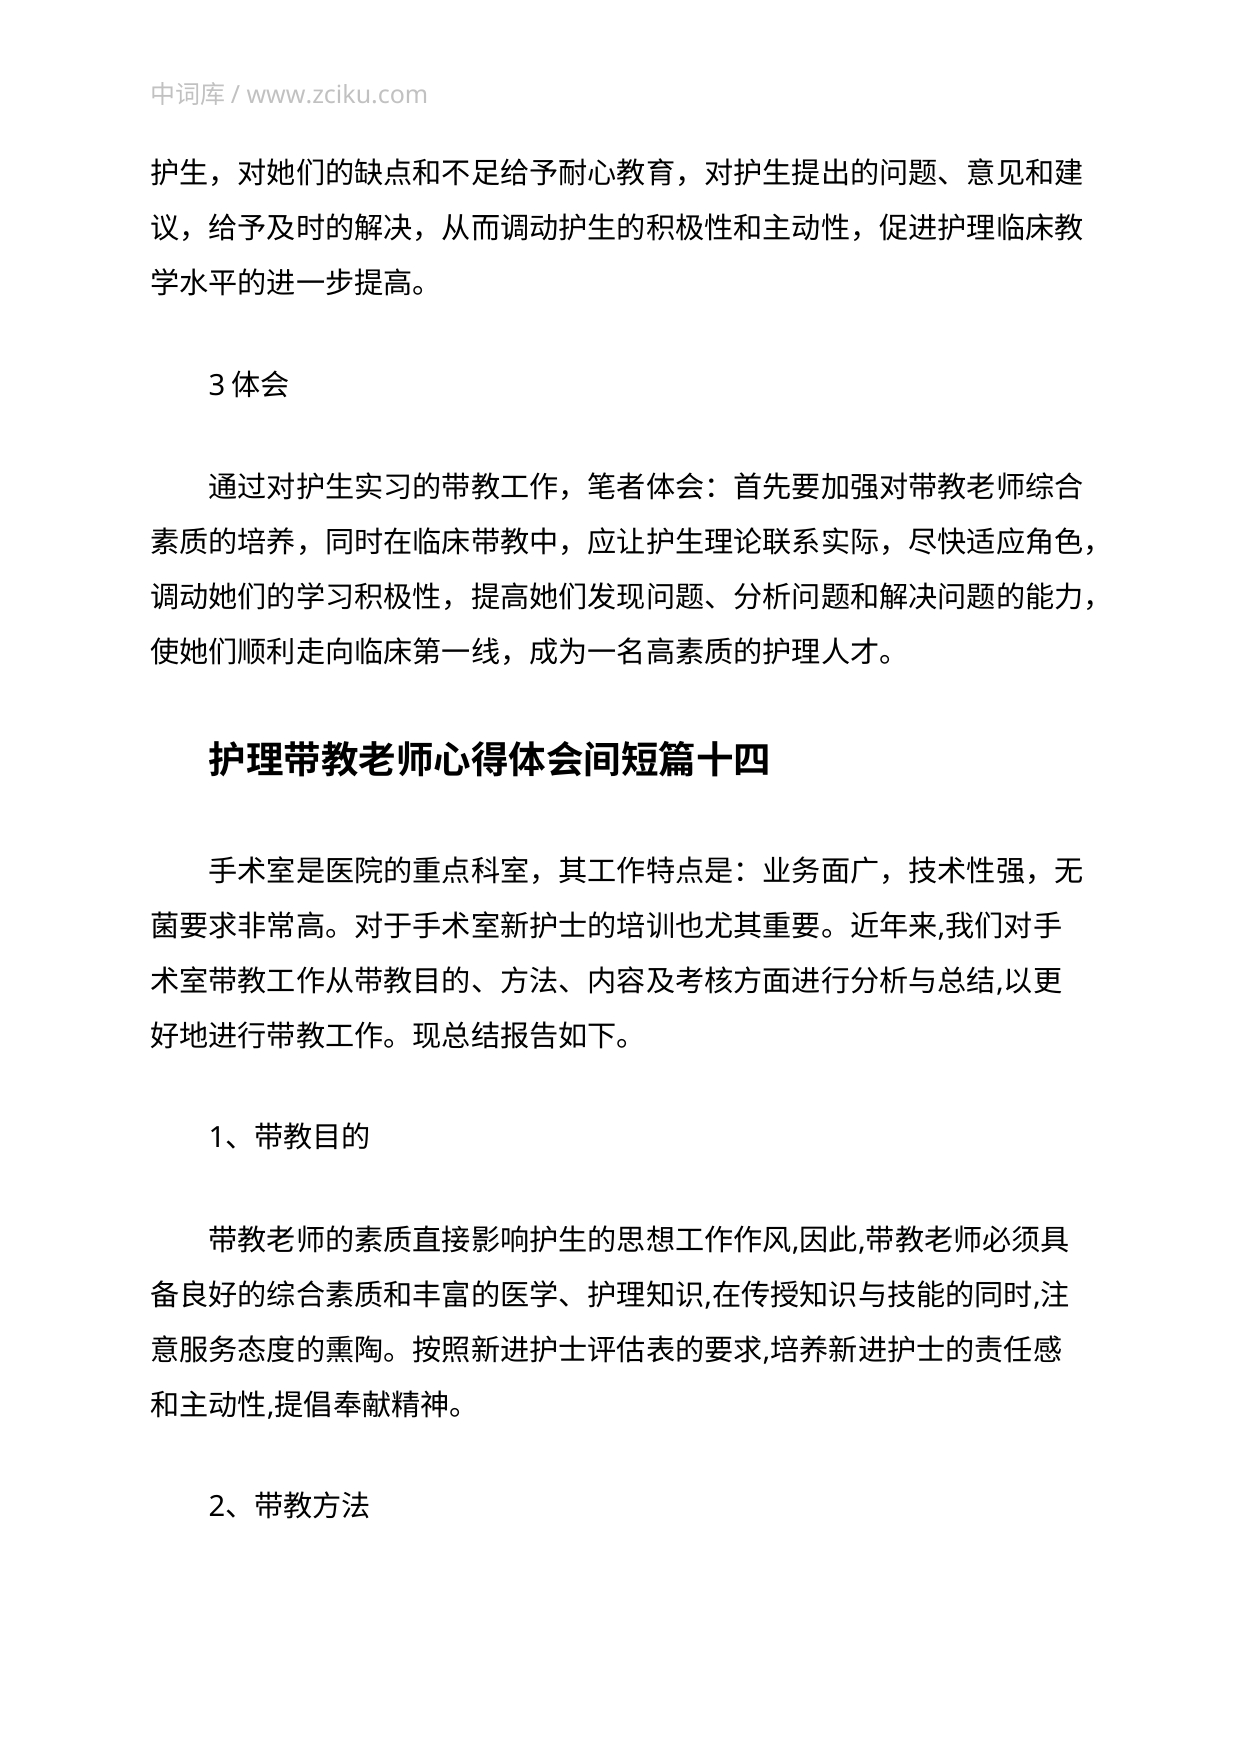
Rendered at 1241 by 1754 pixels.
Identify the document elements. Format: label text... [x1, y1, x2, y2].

text 护理带教老师心得体会间短篇十四 [150, 730, 1090, 784]
text 2、带教方法 [150, 1483, 1090, 1525]
text 3体会 [150, 362, 1090, 404]
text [150, 150, 1090, 302]
text 手术室是医院的重点科室，其工作特点是：业务面广，技术性强，无菌要求非常高。对于手术室新护士的培训也尤其重要。近年来,我们对手术室带教工作从带教目的、方法、内容及考核方面进行分析与总结,以更好地进行带教工作。现总结报告如下。 [150, 847, 1090, 1054]
text 1、带教目的 [150, 1114, 1090, 1156]
text 带教老师的素质直接影响护生的思想工作作风,因此,带教老师必须具备良好的综合素质和丰富的医学、护理知识,在传授知识与技能的同时,注意服务态度的熏陶。按照新进护士评估表的要求,培养新进护士的责任感和主动性,提倡奉献精神。 [150, 1216, 1090, 1423]
text 通过对护生实习的带教工作，笔者体会：首先要加强对带教老师综合素质的培养，同时在临床带教中，应让护生理论联系实际，尽快适应角色，调动她们的学习积极性，提高她们发现问题、分析问题和解决问题的能力，使她们顺利走向临床第一线，成为一名高素质的护理人才。 [150, 463, 1090, 671]
